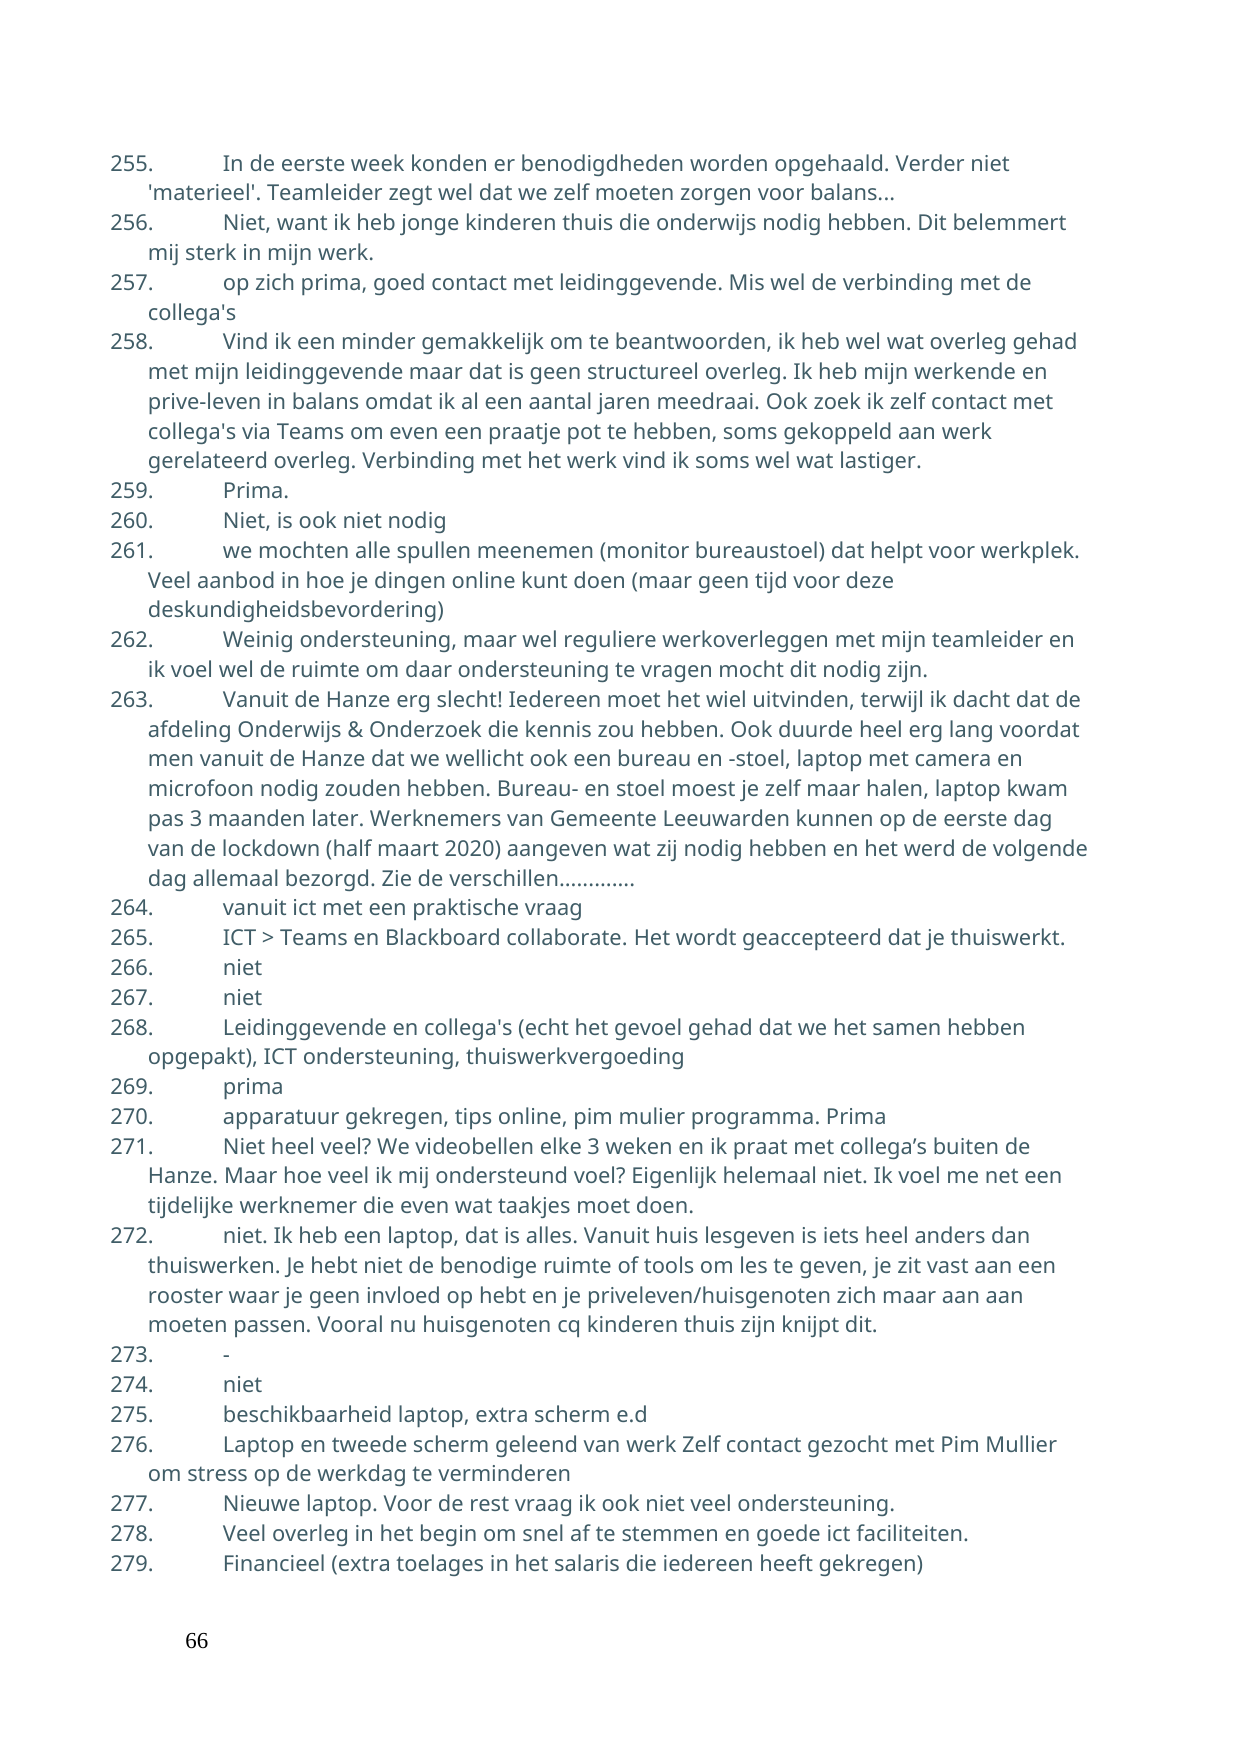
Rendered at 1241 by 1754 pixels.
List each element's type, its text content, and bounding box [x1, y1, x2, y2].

list - [110, 1339, 1093, 1369]
list op zich prima, goed contact met leidinggevende. Mis wel de verbinding met de collega's [110, 267, 1093, 326]
list niet. Ik heb een laptop, dat is alles. Vanuit huis lesgeven is iets heel anders dan thuiswerken. Je hebt niet de benodige ruimte of tools om les te geven, je zit vast aan een rooster waar je geen invloed op hebt en je priveleven/huisgenoten zich maar aan aan moeten passen. Vooral nu huisgenoten cq kinderen thuis zijn knijpt dit. [110, 1220, 1093, 1339]
list niet [110, 952, 1093, 982]
list prima [110, 1071, 1093, 1101]
list Financieel (extra toelages in het salaris die iedereen heeft gekregen) [110, 1548, 1093, 1578]
list Vind ik een minder gemakkelijk om te beantwoorden, ik heb wel wat overleg gehad met mijn leidinggevende maar dat is geen structureel overleg. Ik heb mijn werkende en prive-leven in balans omdat ik al een aantal jaren meedraai. Ook zoek ik zelf contact met collega's via Teams om even een praatje pot te hebben, soms gekoppeld aan werk gerelateerd overleg. Verbinding met het werk vind ik soms wel wat lastiger. [110, 326, 1093, 475]
list we mochten alle spullen meenemen (monitor bureaustoel) dat helpt voor werkplek. Veel aanbod in hoe je dingen online kunt doen (maar geen tijd voor deze deskundigheidsbevordering) [110, 535, 1093, 624]
list In de eerste week konden er benodigdheden worden opgehaald. Verder niet 'materieel'. Teamleider zegt wel dat we zelf moeten zorgen voor balans... [110, 148, 1093, 207]
list niet [110, 982, 1093, 1012]
list Niet heel veel? We videobellen elke 3 weken en ik praat met collega’s buiten de Hanze. Maar hoe veel ik mij ondersteund voel? Eigenlijk helemaal niet. Ik voel me net een tijdelijke werknemer die even wat taakjes moet doen. [110, 1131, 1093, 1220]
list Niet, want ik heb jonge kinderen thuis die onderwijs nodig hebben. Dit belemmert mij sterk in mijn werk. [110, 207, 1093, 267]
list apparatuur gekregen, tips online, pim mulier programma. Prima [110, 1101, 1093, 1131]
list Prima. [110, 475, 1093, 505]
list Veel overleg in het begin om snel af te stemmen en goede ict faciliteiten. [110, 1518, 1093, 1548]
list ICT > Teams en Blackboard collaborate. Het wordt geaccepteerd dat je thuiswerkt. [110, 922, 1093, 952]
list Weinig ondersteuning, maar wel reguliere werkoverleggen met mijn teamleider en ik voel wel de ruimte om daar ondersteuning te vragen mocht dit nodig zijn. [110, 624, 1093, 684]
list Leidinggevende en collega's (echt het gevoel gehad dat we het samen hebben opgepakt), ICT ondersteuning, thuiswerkvergoeding [110, 1012, 1093, 1071]
list Vanuit de Hanze erg slecht! Iedereen moet het wiel uitvinden, terwijl ik dacht dat de afdeling Onderwijs & Onderzoek die kennis zou hebben. Ook duurde heel erg lang voordat men vanuit de Hanze dat we wellicht ook een bureau en -stoel, laptop met camera en microfoon nodig zouden hebben. Bureau- en stoel moest je zelf maar halen, laptop kwam pas 3 maanden later. Werknemers van Gemeente Leeuwarden kunnen op de eerste dag van de lockdown (half maart 2020) aangeven wat zij nodig hebben en het werd de volgende dag allemaal bezorgd. Zie de verschillen............. [110, 684, 1093, 892]
list Niet, is ook niet nodig [110, 505, 1093, 535]
list vanuit ict met een praktische vraag [110, 892, 1093, 922]
list Nieuwe laptop. Voor de rest vraag ik ook niet veel ondersteuning. [110, 1488, 1093, 1518]
list niet [110, 1369, 1093, 1399]
list Laptop en tweede scherm geleend van werk Zelf contact gezocht met Pim Mullier om stress op de werkdag te verminderen [110, 1429, 1093, 1488]
list beschikbaarheid laptop, extra scherm e.d [110, 1399, 1093, 1429]
